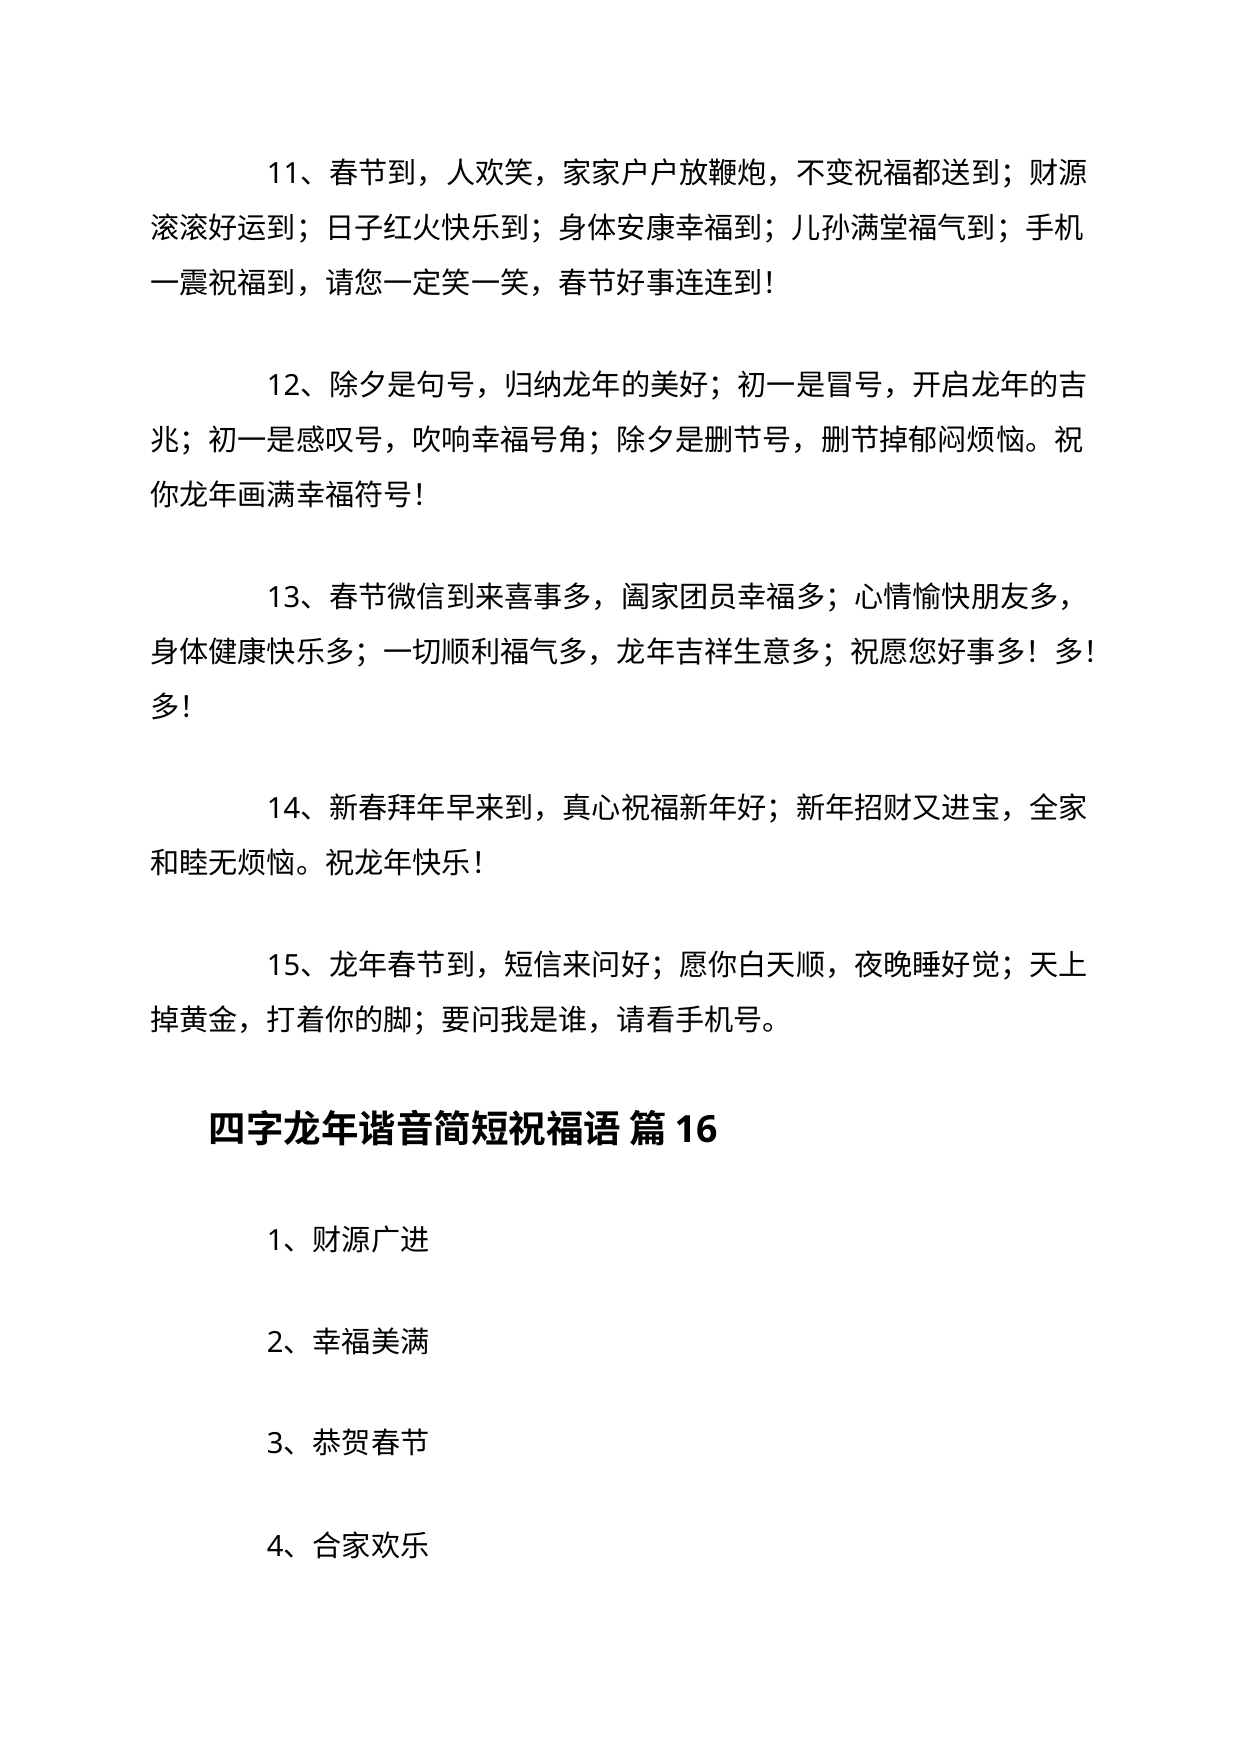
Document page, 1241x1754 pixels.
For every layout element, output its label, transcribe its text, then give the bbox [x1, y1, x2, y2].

text 12、除夕是句号，归纳龙年的美好；初一是冒号，开启龙年的吉兆；初一是感叹号，吹响幸福号角；除夕是删节号，删节掉郁闷烦恼。祝你龙年画满幸福符号！ [150, 362, 1090, 514]
text 15、龙年春节到，短信来问好；愿你白天顺，夜晚睡好觉；天上掉黄金，打着你的脚；要问我是谁，请看手机号。 [150, 942, 1090, 1039]
text 四字龙年谐音简短祝福语 篇16 [150, 1098, 1090, 1153]
text 2、幸福美满 [150, 1318, 1090, 1361]
text 13、春节微信到来喜事多，阖家团员幸福多；心情愉快朋友多，身体健康快乐多；一切顺利福气多，龙年吉祥生意多；祝愿您好事多！多！多！ [150, 573, 1090, 726]
text 3、恭贺春节 [150, 1420, 1090, 1462]
text 1、财源广进 [150, 1216, 1090, 1258]
text 11、春节到，人欢笑，家家户户放鞭炮，不变祝福都送到；财源滚滚好运到；日子红火快乐到；身体安康幸福到；儿孙满堂福气到；手机一震祝福到，请您一定笑一笑，春节好事连连到！ [150, 150, 1090, 302]
text 14、新春拜年早来到，真心祝福新年好；新年招财又进宝，全家和睦无烦恼。祝龙年快乐！ [150, 785, 1090, 882]
text 4、合家欢乐 [150, 1522, 1090, 1564]
